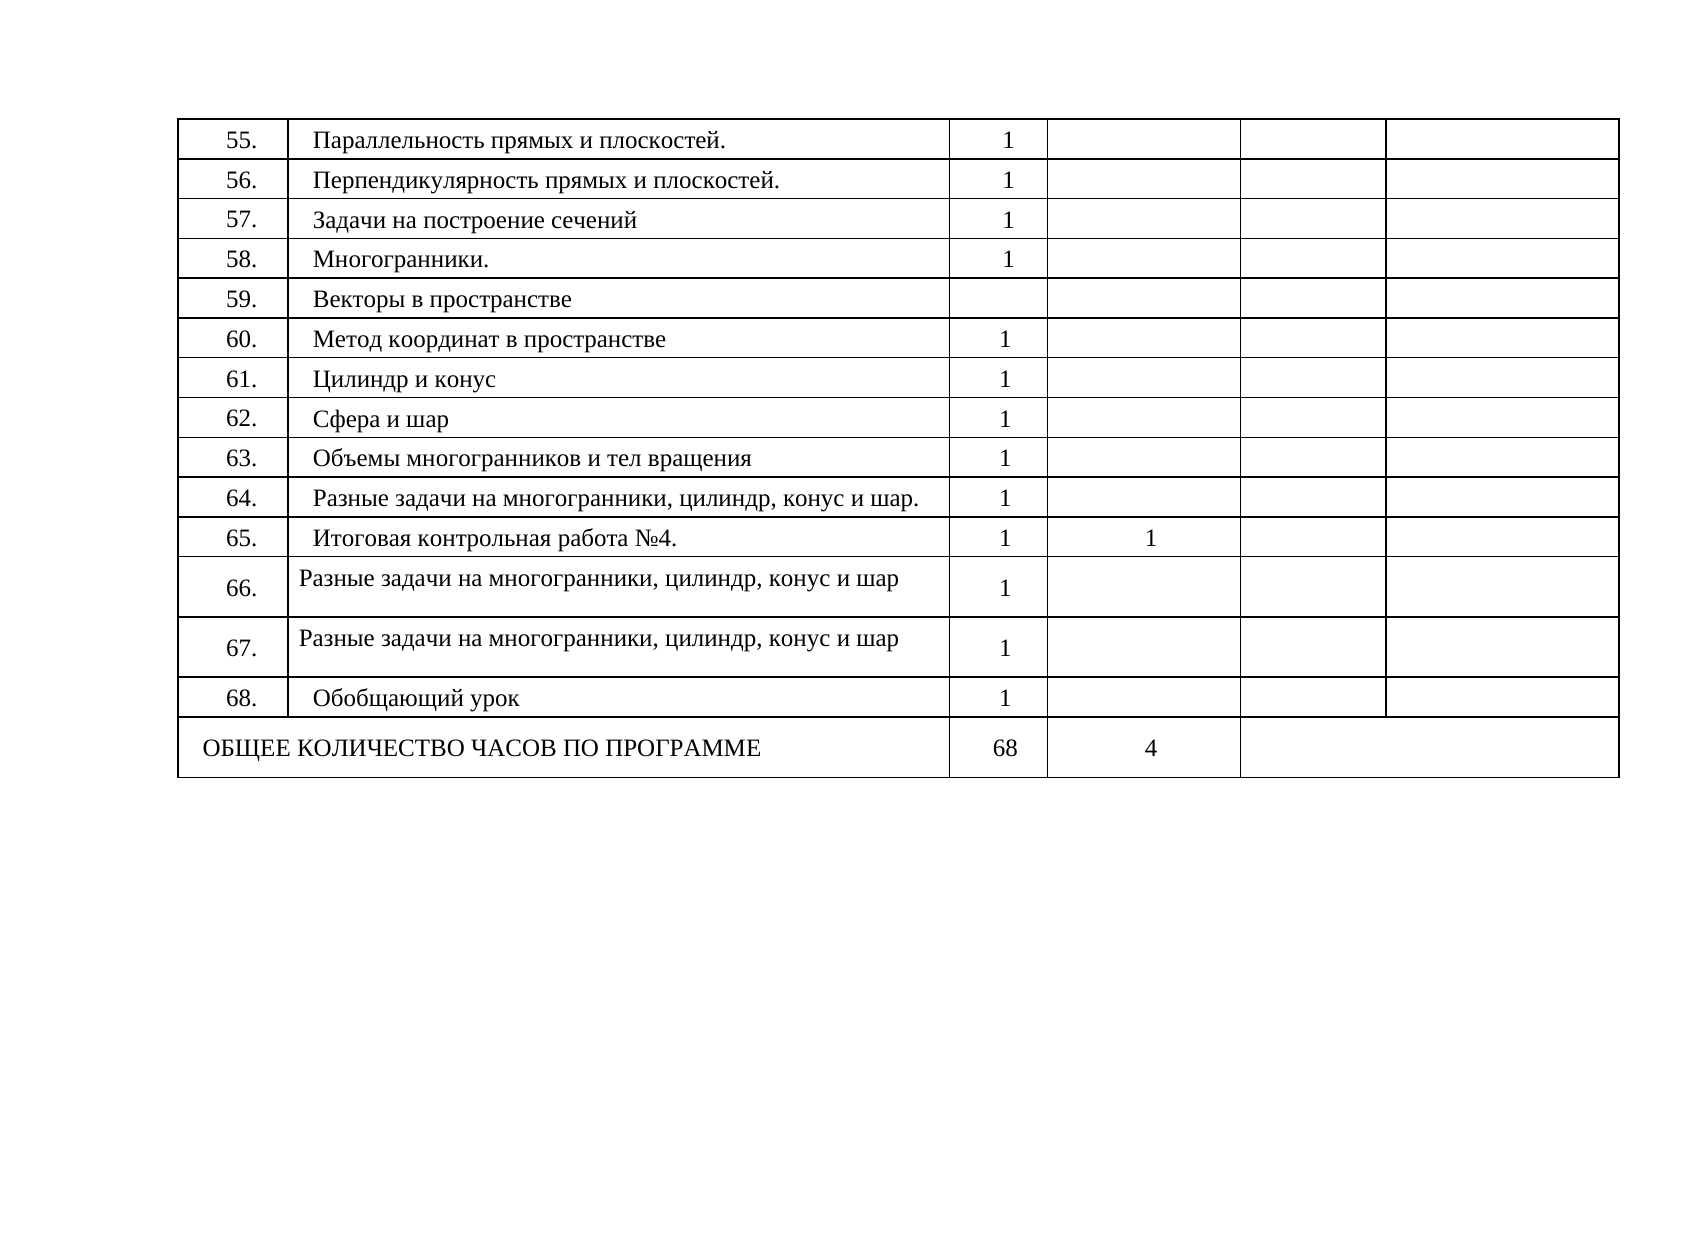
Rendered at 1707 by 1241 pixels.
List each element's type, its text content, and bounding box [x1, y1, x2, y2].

table_cell [1241, 120, 1385, 158]
table_cell [179, 160, 287, 198]
table_cell Итоговая контрольная работа №4. [289, 518, 949, 556]
table_cell [1241, 319, 1385, 357]
table_cell [1241, 160, 1385, 198]
table_cell [1387, 358, 1618, 397]
table_cell [179, 398, 287, 436]
table_cell [1048, 438, 1240, 476]
table_cell [179, 518, 287, 556]
table_cell Объемы многогранников и тел вращения [289, 438, 949, 476]
table_cell [1387, 199, 1618, 237]
table_cell [1048, 120, 1240, 158]
table_cell [1241, 518, 1385, 556]
table_cell [1387, 239, 1618, 277]
table_cell [1387, 319, 1618, 357]
table_cell [1387, 398, 1618, 436]
table_cell [1387, 120, 1618, 158]
table_cell [179, 358, 287, 397]
table_cell [179, 557, 287, 616]
table_cell [1241, 239, 1385, 277]
table_cell [1048, 319, 1240, 357]
table_cell [1241, 438, 1385, 476]
table_cell 1 [950, 358, 1047, 397]
table_cell [1048, 160, 1240, 198]
table_cell [1241, 279, 1385, 317]
table_cell Разные задачи на многогранники, цилиндр, конус и шар [289, 618, 949, 676]
table_cell [1387, 438, 1618, 476]
table_cell 1 [950, 518, 1047, 556]
table_cell [1387, 160, 1618, 198]
table_cell Цилиндр и конус [289, 358, 949, 397]
table_cell [1048, 398, 1240, 436]
table_cell 1 [950, 618, 1047, 676]
table_cell [179, 678, 287, 716]
table_cell [1387, 478, 1618, 516]
table_cell 68 [950, 718, 1047, 777]
table_cell [1241, 478, 1385, 516]
table_cell 1 [950, 199, 1047, 237]
table_cell 1 [950, 438, 1047, 476]
table_cell [179, 618, 287, 676]
table_cell 1 [950, 319, 1047, 357]
table_cell Векторы в пространстве [289, 279, 949, 317]
table_cell [1048, 478, 1240, 516]
table_cell [1048, 678, 1240, 716]
table_cell 1 [950, 398, 1047, 436]
table_cell [1048, 358, 1240, 397]
table_cell [1048, 279, 1240, 317]
table_cell [1241, 398, 1385, 436]
table_cell [179, 319, 287, 357]
table_cell Метод координат в пространстве [289, 319, 949, 357]
table_cell [1241, 358, 1385, 397]
table_cell [1241, 199, 1385, 237]
table_cell [1387, 618, 1618, 676]
table_cell Задачи на построение сечений [289, 199, 949, 237]
table_cell [1048, 618, 1240, 676]
table_cell Обобщающий урок [289, 678, 949, 716]
table_cell 1 [1048, 518, 1240, 556]
table_cell [1241, 618, 1385, 676]
table_cell 1 [950, 478, 1047, 516]
table_cell [179, 120, 287, 158]
table_cell Разные задачи на многогранники, цилиндр, конус и шар [289, 557, 949, 616]
table_cell [179, 438, 287, 476]
table_cell [179, 279, 287, 317]
table_cell [179, 478, 287, 516]
table_cell Разные задачи на многогранники, цилиндр, конус и шар. [289, 478, 949, 516]
table_cell [1387, 557, 1618, 616]
table_cell [1387, 518, 1618, 556]
table_cell Параллельность прямых и плоскостей. [289, 120, 949, 158]
table_cell [1387, 678, 1618, 716]
table_cell [1241, 678, 1385, 716]
table_cell [1241, 557, 1385, 616]
table_cell [179, 239, 287, 277]
table_cell [1048, 239, 1240, 277]
table_cell 4 [1048, 718, 1240, 777]
table_cell [1048, 557, 1240, 616]
table_cell Перпендикулярность прямых и плоскостей. [289, 160, 949, 198]
table_cell [1387, 279, 1618, 317]
table_cell Многогранники. [289, 239, 949, 277]
table_cell [179, 199, 287, 237]
table_cell Сфера и шар [289, 398, 949, 436]
table_cell 1 [950, 160, 1047, 198]
table_cell 1 [950, 120, 1047, 158]
table_cell 1 [950, 678, 1047, 716]
table_cell 1 [950, 239, 1047, 277]
table_cell ОБЩЕЕ КОЛИЧЕСТВО ЧАСОВ ПО ПРОГРАММЕ [179, 718, 949, 777]
table_cell 1 [950, 557, 1047, 616]
table_cell [1048, 199, 1240, 237]
table_cell [1241, 718, 1618, 777]
table_cell [950, 279, 1047, 317]
